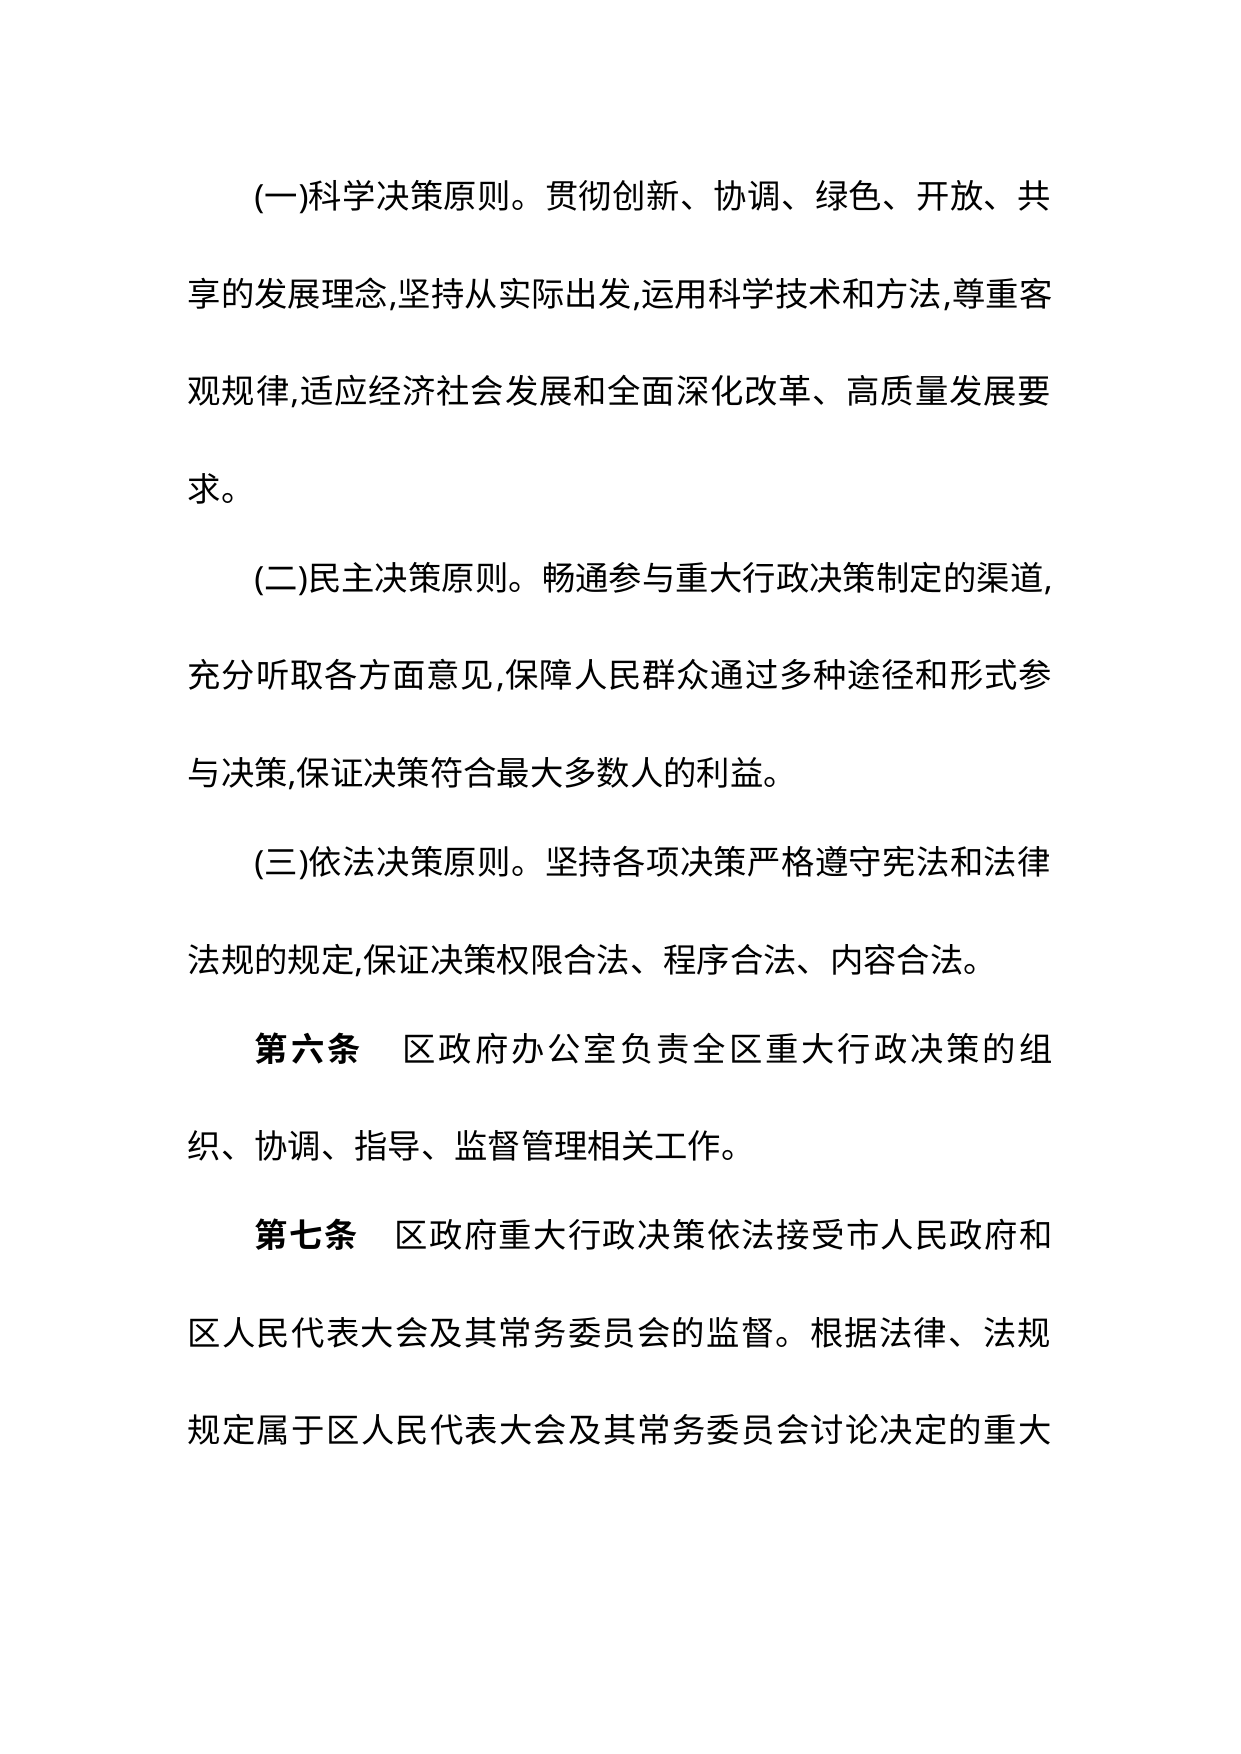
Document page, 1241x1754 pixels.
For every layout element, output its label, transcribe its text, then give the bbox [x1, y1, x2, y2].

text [187, 1201, 1053, 1461]
text (三)依法决策原则。坚持各项决策严格遵守宪法和法律法规的规定,保证决策权限合法、程序合法、内容合法。 [187, 828, 1053, 990]
text (一)科学决策原则。贯彻创新、协调、绿色、开放、共享的发展理念,坚持从实际出发,运用科学技术和方法,尊重客观规律,适应经济社会发展和全面深化改革、高质量发展要求。 [187, 162, 1053, 519]
text 第六条 区政府办公室负责全区重大行政决策的组织、协调、指导、监督管理相关工作。 [187, 1014, 1053, 1177]
text (二)民主决策原则。畅通参与重大行政决策制定的渠道,充分听取各方面意见,保障人民群众通过多种途径和形式参与决策,保证决策符合最大多数人的利益。 [187, 543, 1053, 803]
